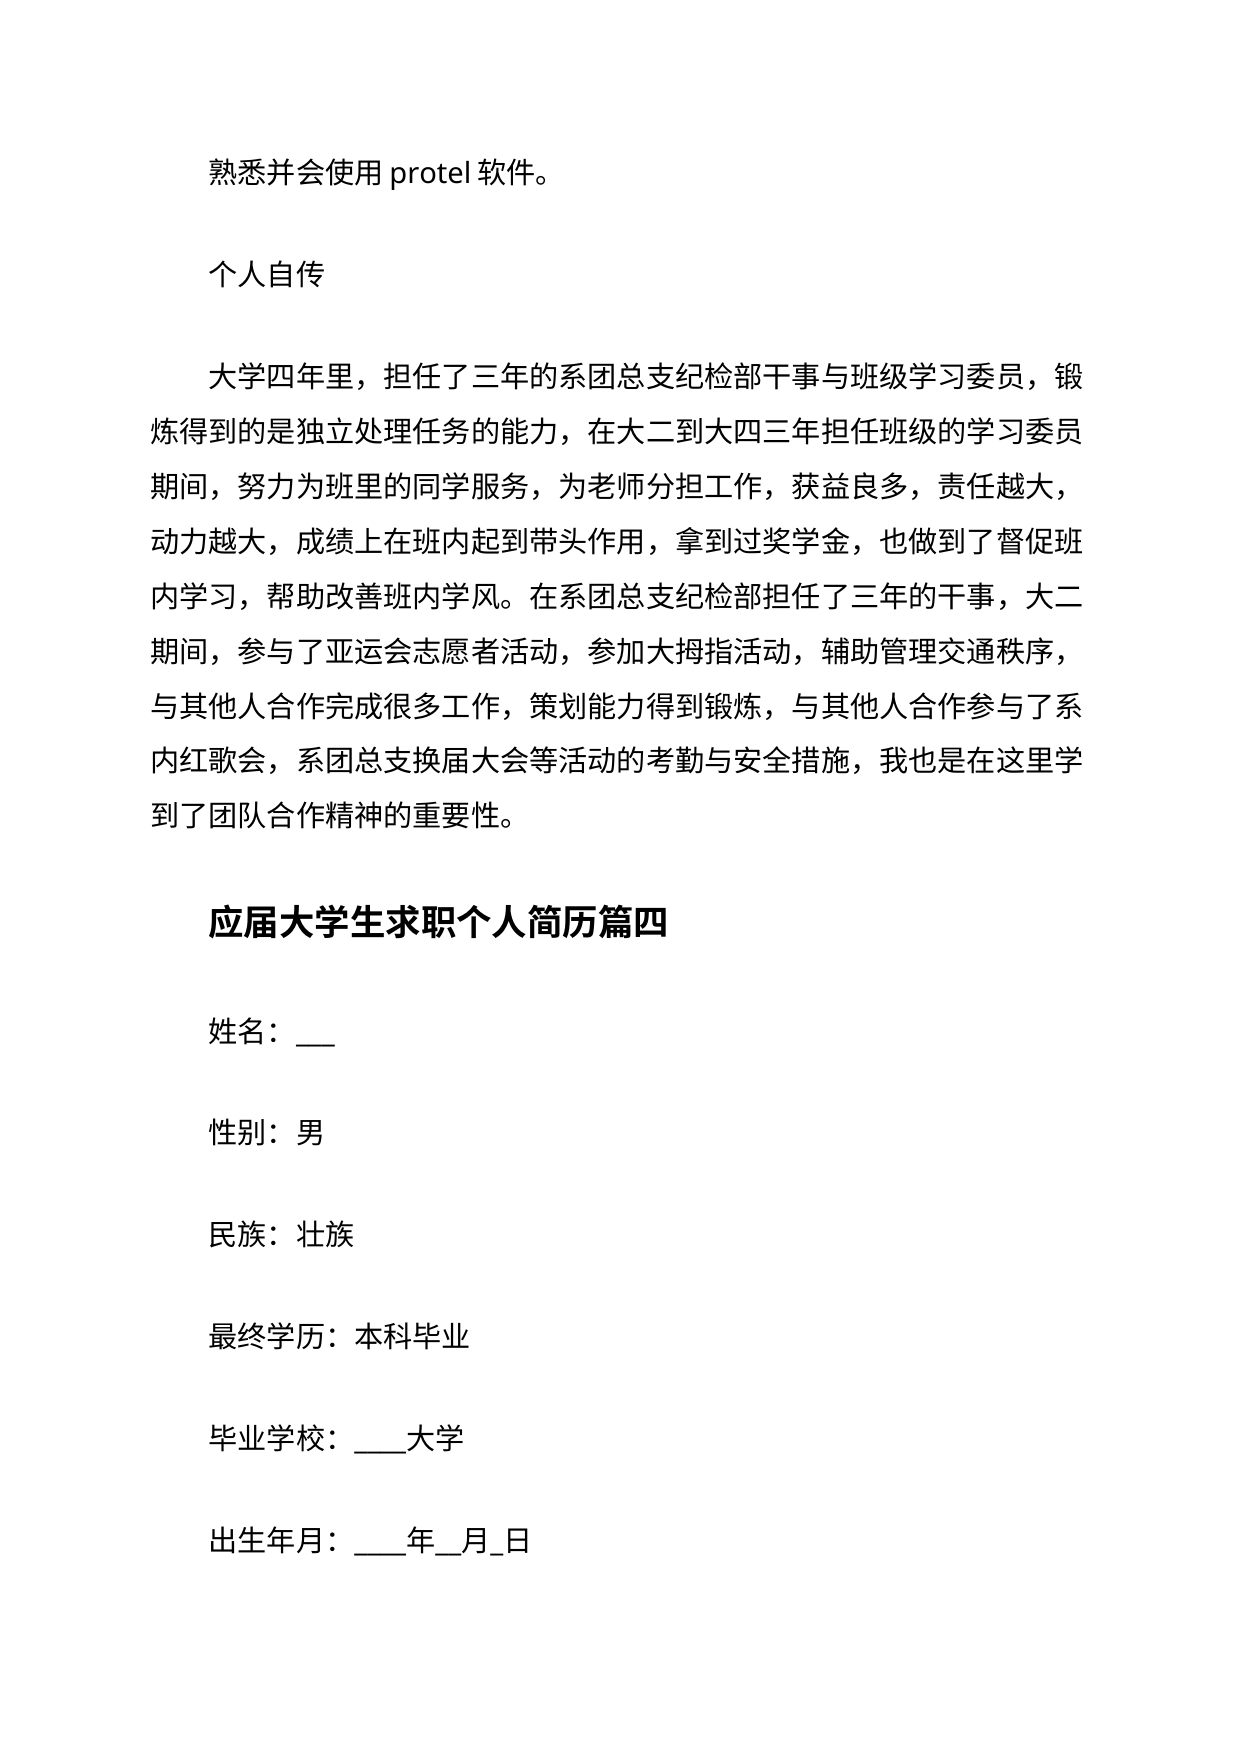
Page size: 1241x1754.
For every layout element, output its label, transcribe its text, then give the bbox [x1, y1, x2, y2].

text 民族：壮族 [150, 1212, 1090, 1254]
text 应届大学生求职个人简历篇四 [150, 895, 1090, 946]
text 毕业学校：____大学 [150, 1415, 1090, 1458]
text 熟悉并会使用protel软件。 [150, 150, 1090, 192]
text 个人自传 [150, 252, 1090, 294]
text 出生年月：____年__月_日 [150, 1517, 1090, 1560]
text 性别：男 [150, 1110, 1090, 1152]
text 姓名：___ [150, 1008, 1090, 1051]
text 大学四年里，担任了三年的系团总支纪检部干事与班级学习委员，锻炼得到的是独立处理任务的能力，在大二到大四三年担任班级的学习委员期间，努力为班里的同学服务，为老师分担工作，获益良多，责任越大，动力越大，成绩上在班内起到带头作用，拿到过奖学金，也做到了督促班内学习，帮助改善班内学风。在系团总支纪检部担任了三年的干事，大二期间，参与了亚运会志愿者活动，参加大拇指活动，辅助管理交通秩序，与其他人合作完成很多工作，策划能力得到锻炼，与其他人合作参与了系内红歌会，系团总支换届大会等活动的考勤与安全措施，我也是在这里学到了团队合作精神的重要性。 [150, 354, 1090, 835]
text 最终学历：本科毕业 [150, 1314, 1090, 1356]
